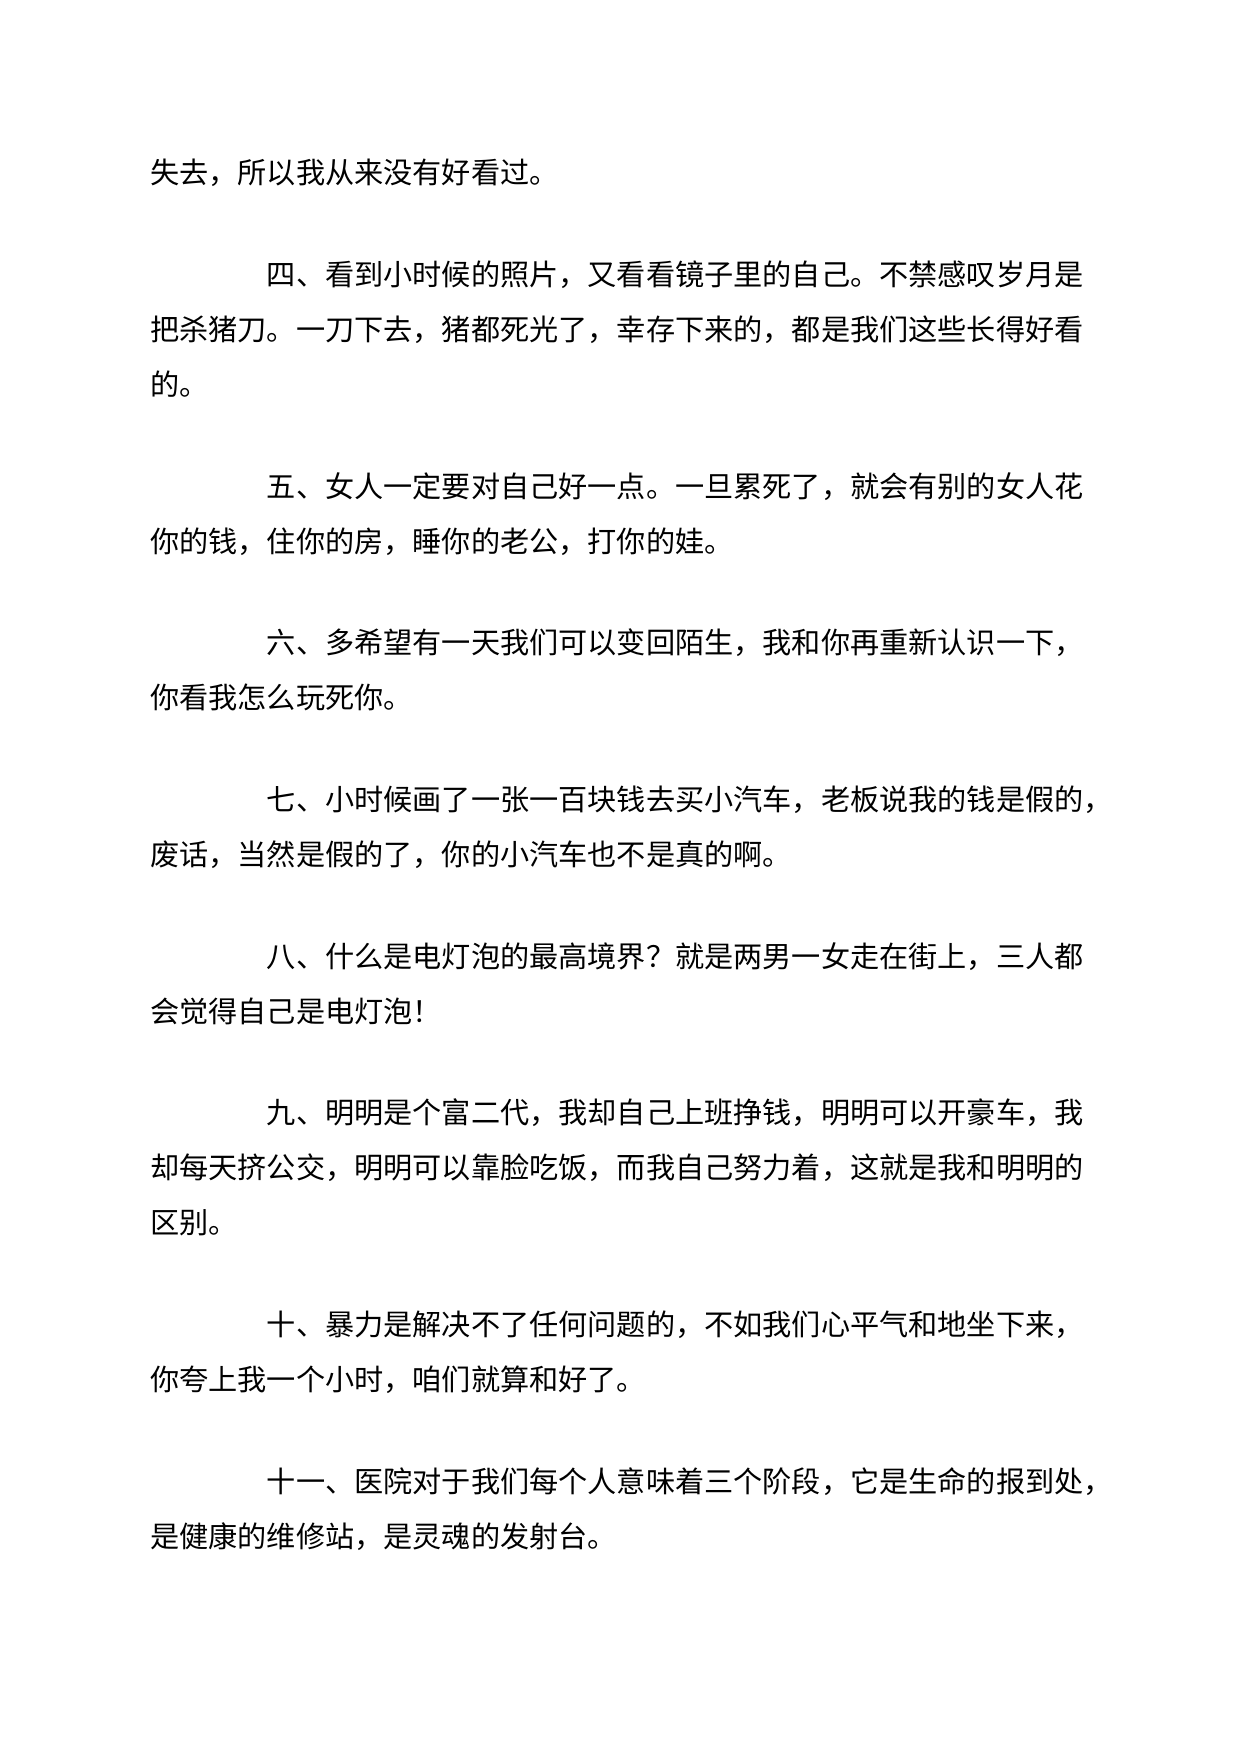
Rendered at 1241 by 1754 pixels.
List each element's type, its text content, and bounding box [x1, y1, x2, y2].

text 十、暴力是解决不了任何问题的，不如我们心平气和地坐下来，你夸上我一个小时，咱们就算和好了。 [150, 1302, 1090, 1399]
text 六、多希望有一天我们可以变回陌生，我和你再重新认识一下，你看我怎么玩死你。 [150, 620, 1090, 717]
text 八、什么是电灯泡的最高境界？就是两男一女走在街上，三人都会觉得自己是电灯泡！ [150, 933, 1090, 1031]
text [150, 150, 1090, 192]
text 十一、医院对于我们每个人意味着三个阶段，它是生命的报到处，是健康的维修站，是灵魂的发射台。 [150, 1458, 1090, 1555]
text 九、明明是个富二代，我却自己上班挣钱，明明可以开豪车，我却每天挤公交，明明可以靠脸吃饭，而我自己努力着，这就是我和明明的区别。 [150, 1090, 1090, 1242]
text 七、小时候画了一张一百块钱去买小汽车，老板说我的钱是假的，废话，当然是假的了，你的小汽车也不是真的啊。 [150, 777, 1090, 874]
text 五、女人一定要对自己好一点。一旦累死了，就会有别的女人花你的钱，住你的房，睡你的老公，打你的娃。 [150, 463, 1090, 561]
text 四、看到小时候的照片，又看看镜子里的自己。不禁感叹岁月是把杀猪刀。一刀下去，猪都死光了，幸存下来的，都是我们这些长得好看的。 [150, 252, 1090, 404]
